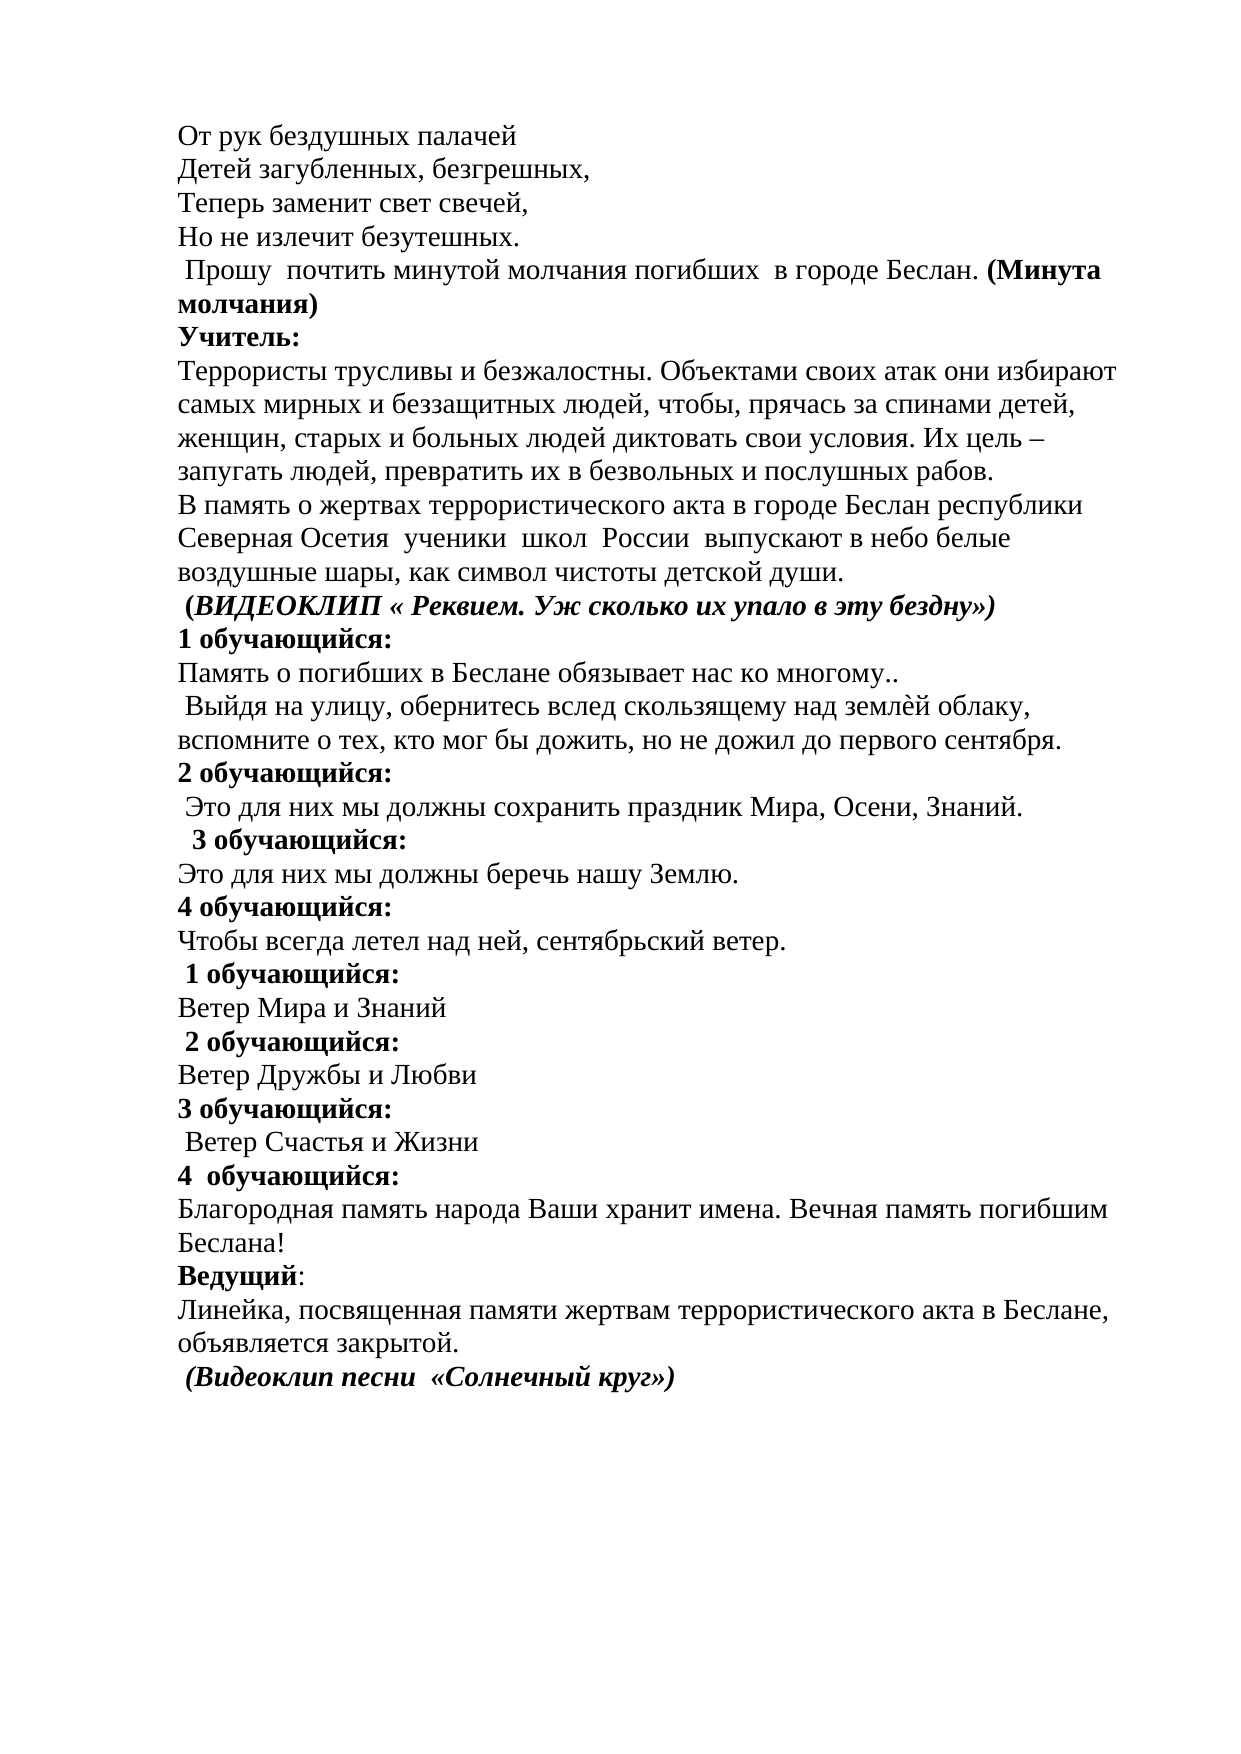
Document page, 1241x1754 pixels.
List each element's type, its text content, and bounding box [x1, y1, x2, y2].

text Благородная память народа Ваши хранит имена. Вечная память погибшим Беслана! [177, 1191, 1152, 1258]
text От рук бездушных палачей [177, 118, 1152, 152]
text Но не излечит безутешных. [177, 219, 1152, 252]
text 3 обучающийся: [177, 822, 1152, 856]
text Детей загубленных, безгрешных, [177, 152, 1152, 185]
text Память о погибших в Беслане обязывает нас ко многому.. [177, 655, 1152, 688]
text Это для них мы должны беречь нашу Землю. [177, 856, 1152, 889]
text Ведущий: [177, 1258, 1152, 1292]
text 1 обучающийся: [177, 621, 1152, 655]
text Террористы трусливы и безжалостны. Объектами своих атак они избирают самых мирных и беззащитных людей, чтобы, прячась за спинами детей, женщин, старых и больных людей диктовать свои условия. Их цель – запугать людей, превратить их в безвольных и послушных рабов. [177, 353, 1152, 487]
text Учитель: [177, 319, 1152, 353]
text Ветер Дружбы и Любви [177, 1057, 1152, 1091]
text Ветер Счастья и Жизни [177, 1124, 1152, 1158]
text В память о жертвах террористического акта в городе Беслан республики Северная Осетия ученики школ России выпускают в небо белые воздушные шары, как символ чистоты детской души. [177, 487, 1152, 588]
text 4 обучающийся: [177, 889, 1152, 923]
text (Видеоклип песни «Солнечный круг») [177, 1359, 1152, 1393]
text Прошу почтить минутой молчания погибших в городе Беслан. (Минута молчания) [177, 252, 1152, 319]
text Ветер Мира и Знаний [177, 990, 1152, 1024]
text Это для них мы должны сохранить праздник Мира, Осени, Знаний. [177, 789, 1152, 822]
text 1 обучающийся: [177, 957, 1152, 990]
text Теперь заменит свет свечей, [177, 185, 1152, 219]
text 2 обучающийся: [177, 1024, 1152, 1057]
text 3 обучающийся: [177, 1091, 1152, 1124]
text (ВИДЕОКЛИП « Реквием. Уж сколько их упало в эту бездну») [177, 588, 1152, 621]
text Выйдя на улицу, обернитесь вслед скользящему над землѐй облаку, вспомните о тех, кто мог бы дожить, но не дожил до первого сентября. [177, 688, 1152, 755]
text 4 обучающийся: [177, 1158, 1152, 1191]
text 2 обучающийся: [177, 755, 1152, 789]
text Линейка, посвященная памяти жертвам террористического акта в Беслане, объявляется закрытой. [177, 1292, 1152, 1359]
text Чтобы всегда летел над ней, сентябрьский ветер. [177, 923, 1152, 957]
